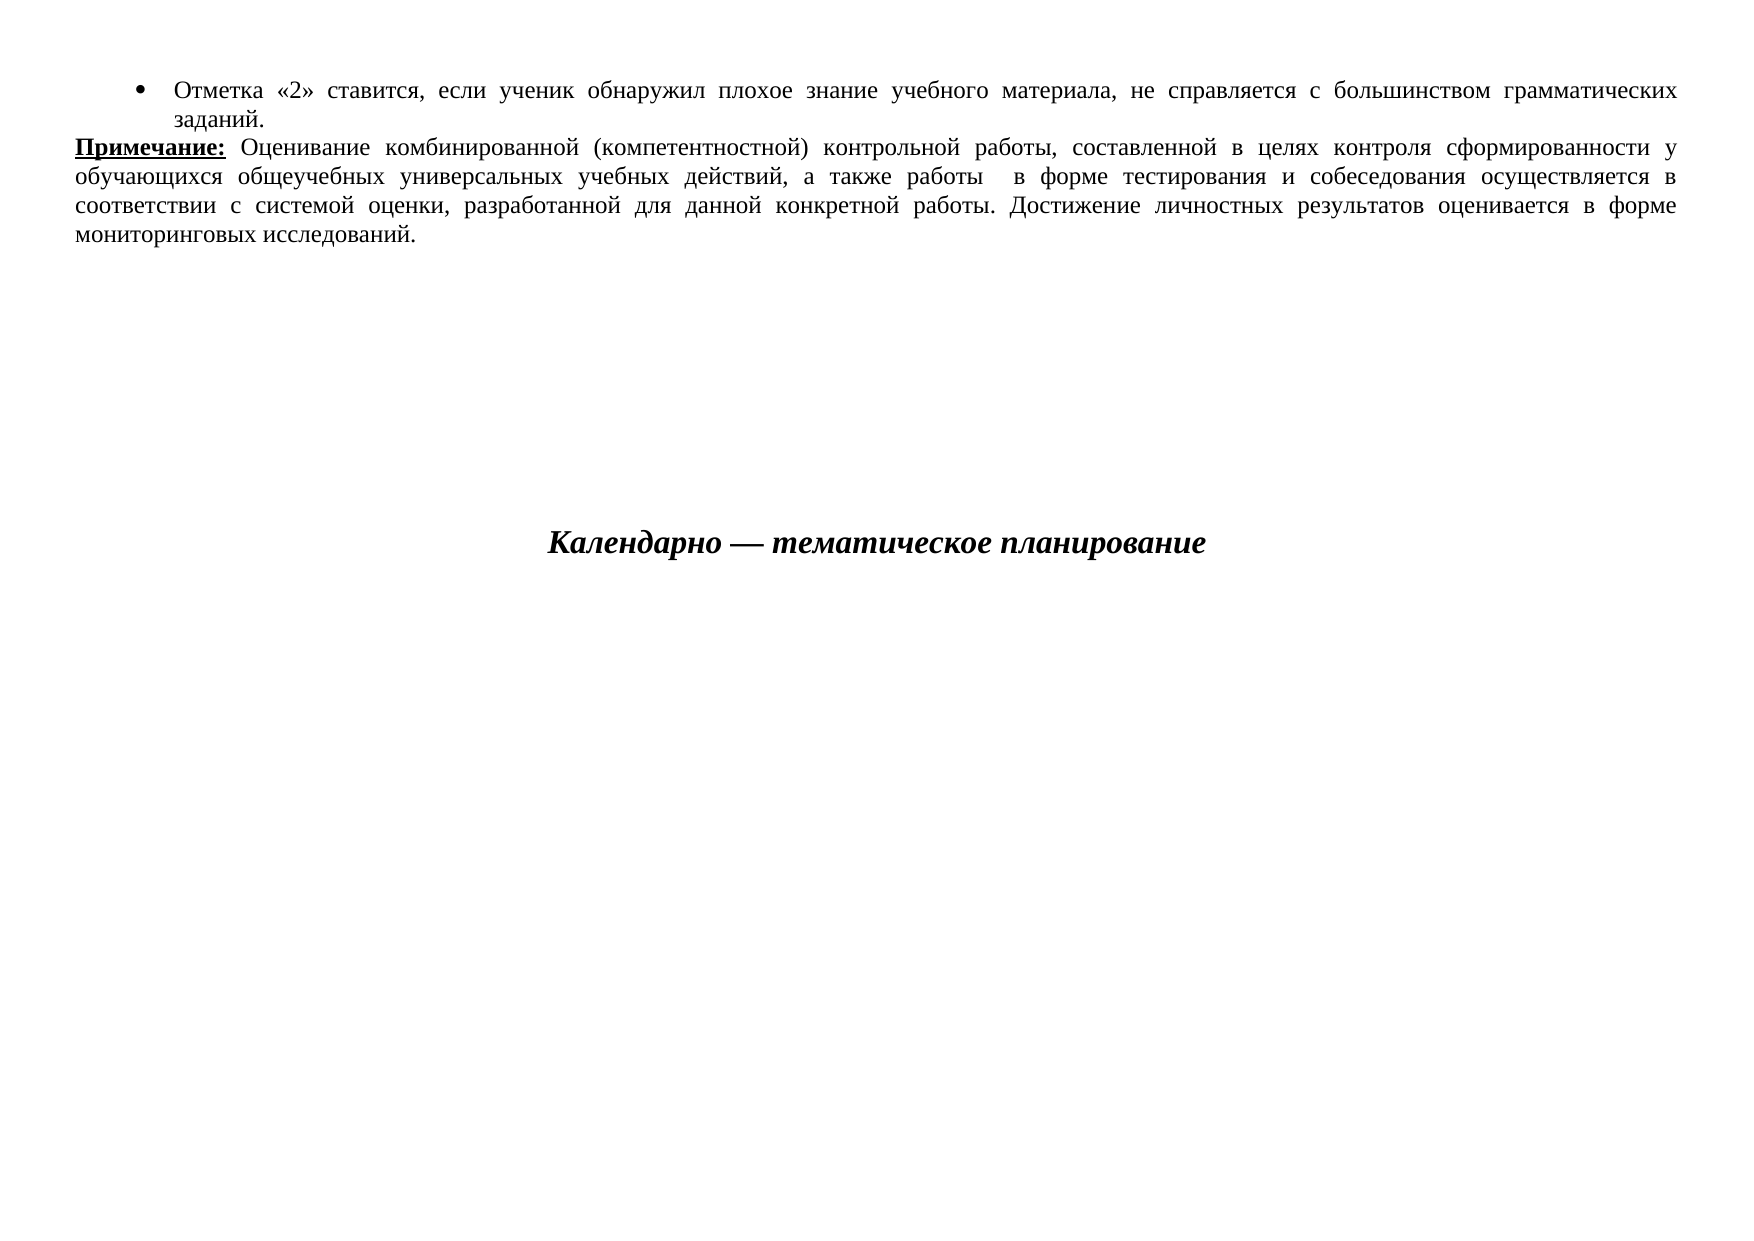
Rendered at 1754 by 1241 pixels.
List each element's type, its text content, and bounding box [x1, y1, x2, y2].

text Примечание: Оценивание комбинированной (компетентностной) контрольной работы, составленной в целях контроля сформированности у обучающихся общеучебных универсальных учебных действий, а также работы в форме тестирования и собеседования осуществляется в соответствии с системой оценки, разработанной для данной конкретной работы. Достижение личностных результатов оценивается в форме мониторинговых исследований. [75, 132, 1679, 247]
subtitle Календарно — тематическое планирование [75, 522, 1679, 561]
list Отметка «2» ставится, если ученик обнаружил плохое знание учебного материала, не справляется с большинством грамматических заданий. [136, 75, 1679, 132]
